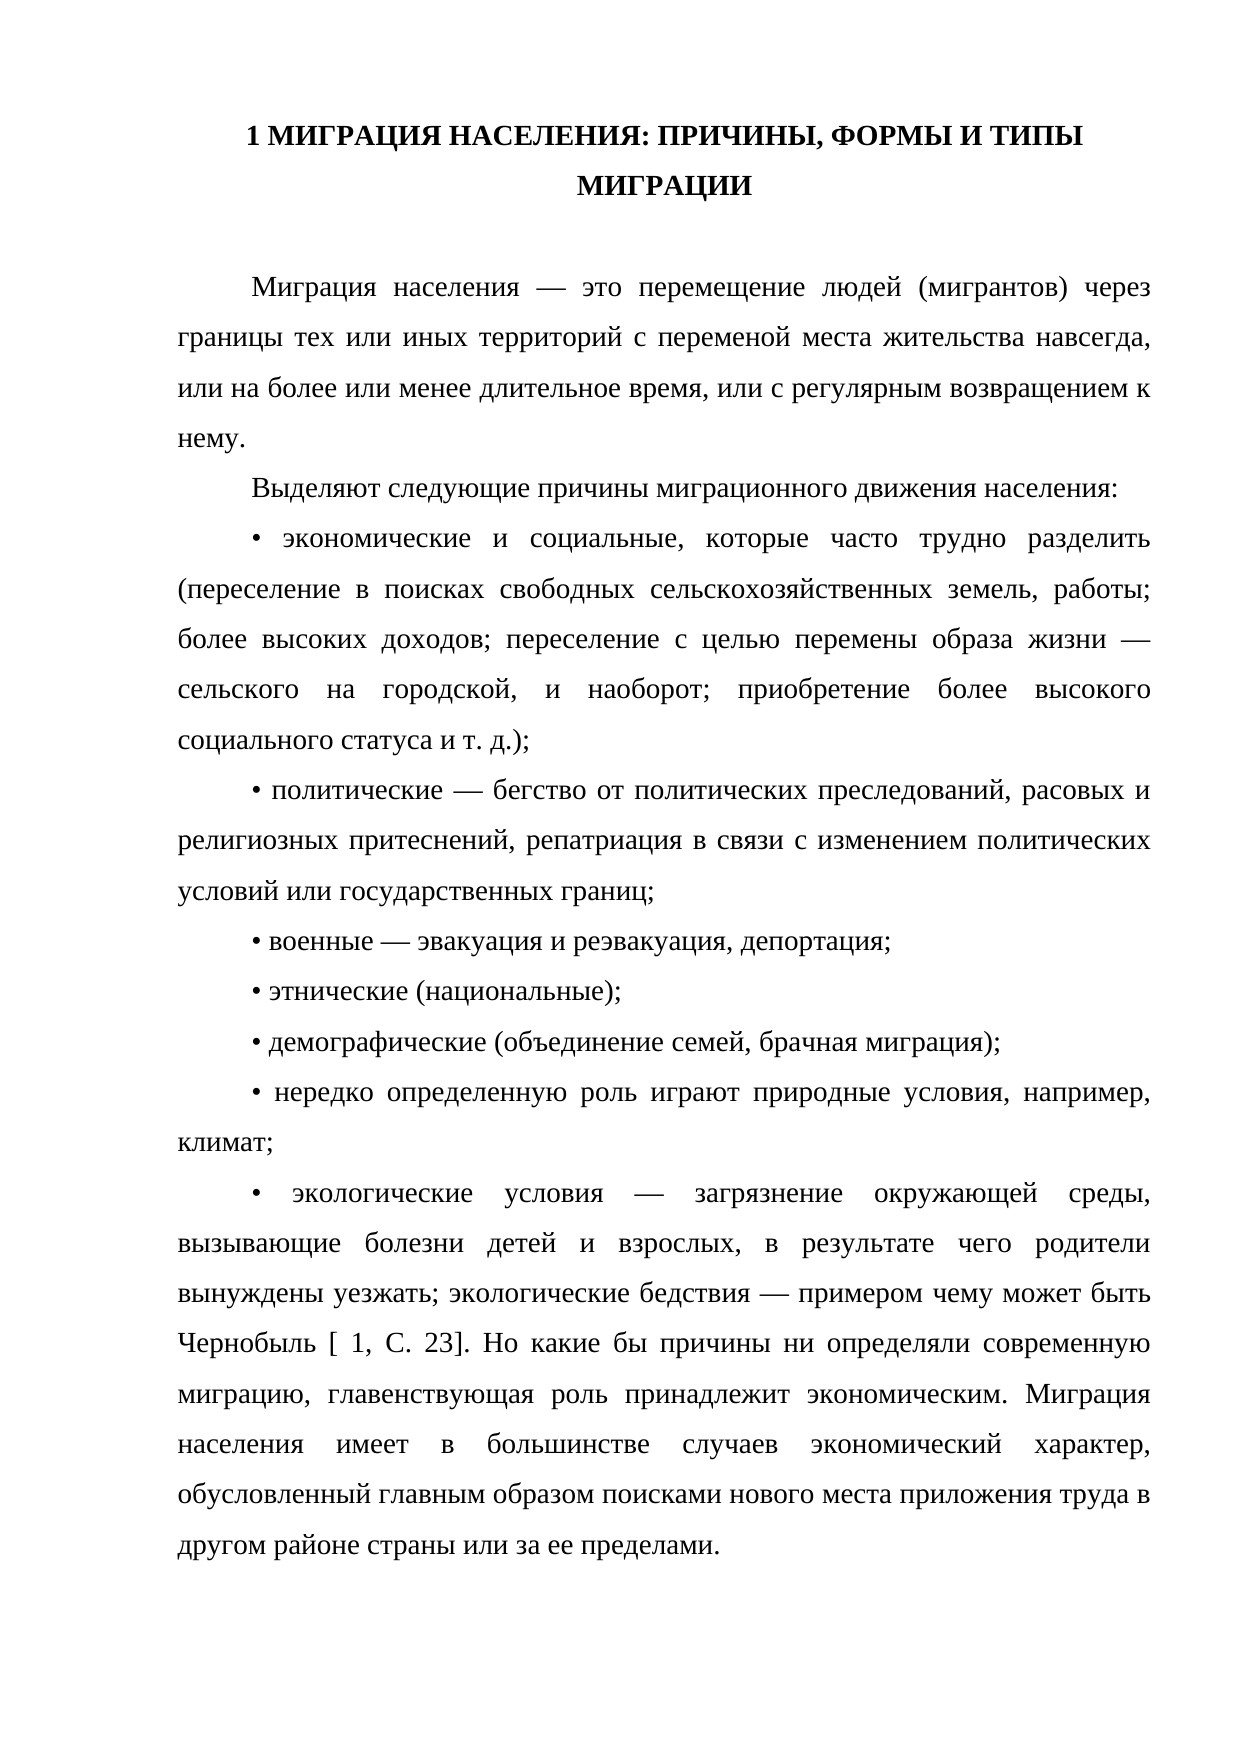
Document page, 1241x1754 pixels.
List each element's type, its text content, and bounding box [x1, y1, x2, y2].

text 1 МИГРАЦИЯ НАСЕЛЕНИЯ: ПРИЧИНЫ, ФОРМЫ И ТИПЫ МИГРАЦИИ [177, 118, 1152, 202]
text • экологические условия — загрязнение окружающей среды, вызывающие болезни детей и взрослых, в результате чего родители вынуждены уезжать; экологические бедствия — примером чему может быть Чернобыль [ 1, C. 23]. Но какие бы причины ни определяли современную миграцию, главенствующая роль принадлежит экономическим. Миграция населения имеет в большинстве случаев экономический характер, обусловленный главным образом поисками нового места приложения труда в другом районе страны или за ее пределами. [177, 1175, 1152, 1560]
text • демографические (объединение семей, брачная миграция); [177, 1024, 1152, 1057]
text • этнические (национальные); [177, 973, 1152, 1007]
text • военные — эвакуация и реэвакуация, депортация; [177, 923, 1152, 957]
text • экономические и социальные, которые часто трудно разделить (переселение в поисках свободных сельскохозяйственных земель, работы; более высоких доходов; переселение с целью перемены образа жизни — сельского на городской, и наоборот; приобретение более высокого социального статуса и т. д.); [177, 521, 1152, 755]
text • нередко определенную роль играют природные условия, например, климат; [177, 1074, 1152, 1158]
text Выделяют следующие причины миграционного движения населения: [177, 470, 1152, 504]
text • политические — бегство от политических преследований, расовых и религиозных притеснений, репатриация в связи с изменением политических условий или государственных границ; [177, 772, 1152, 906]
text Миграция населения — это перемещение людей (мигрантов) через границы тех или иных территорий с переменой места жительства навсегда, или на более или менее длительное время, или с регулярным возвращением к нему. [177, 269, 1152, 453]
